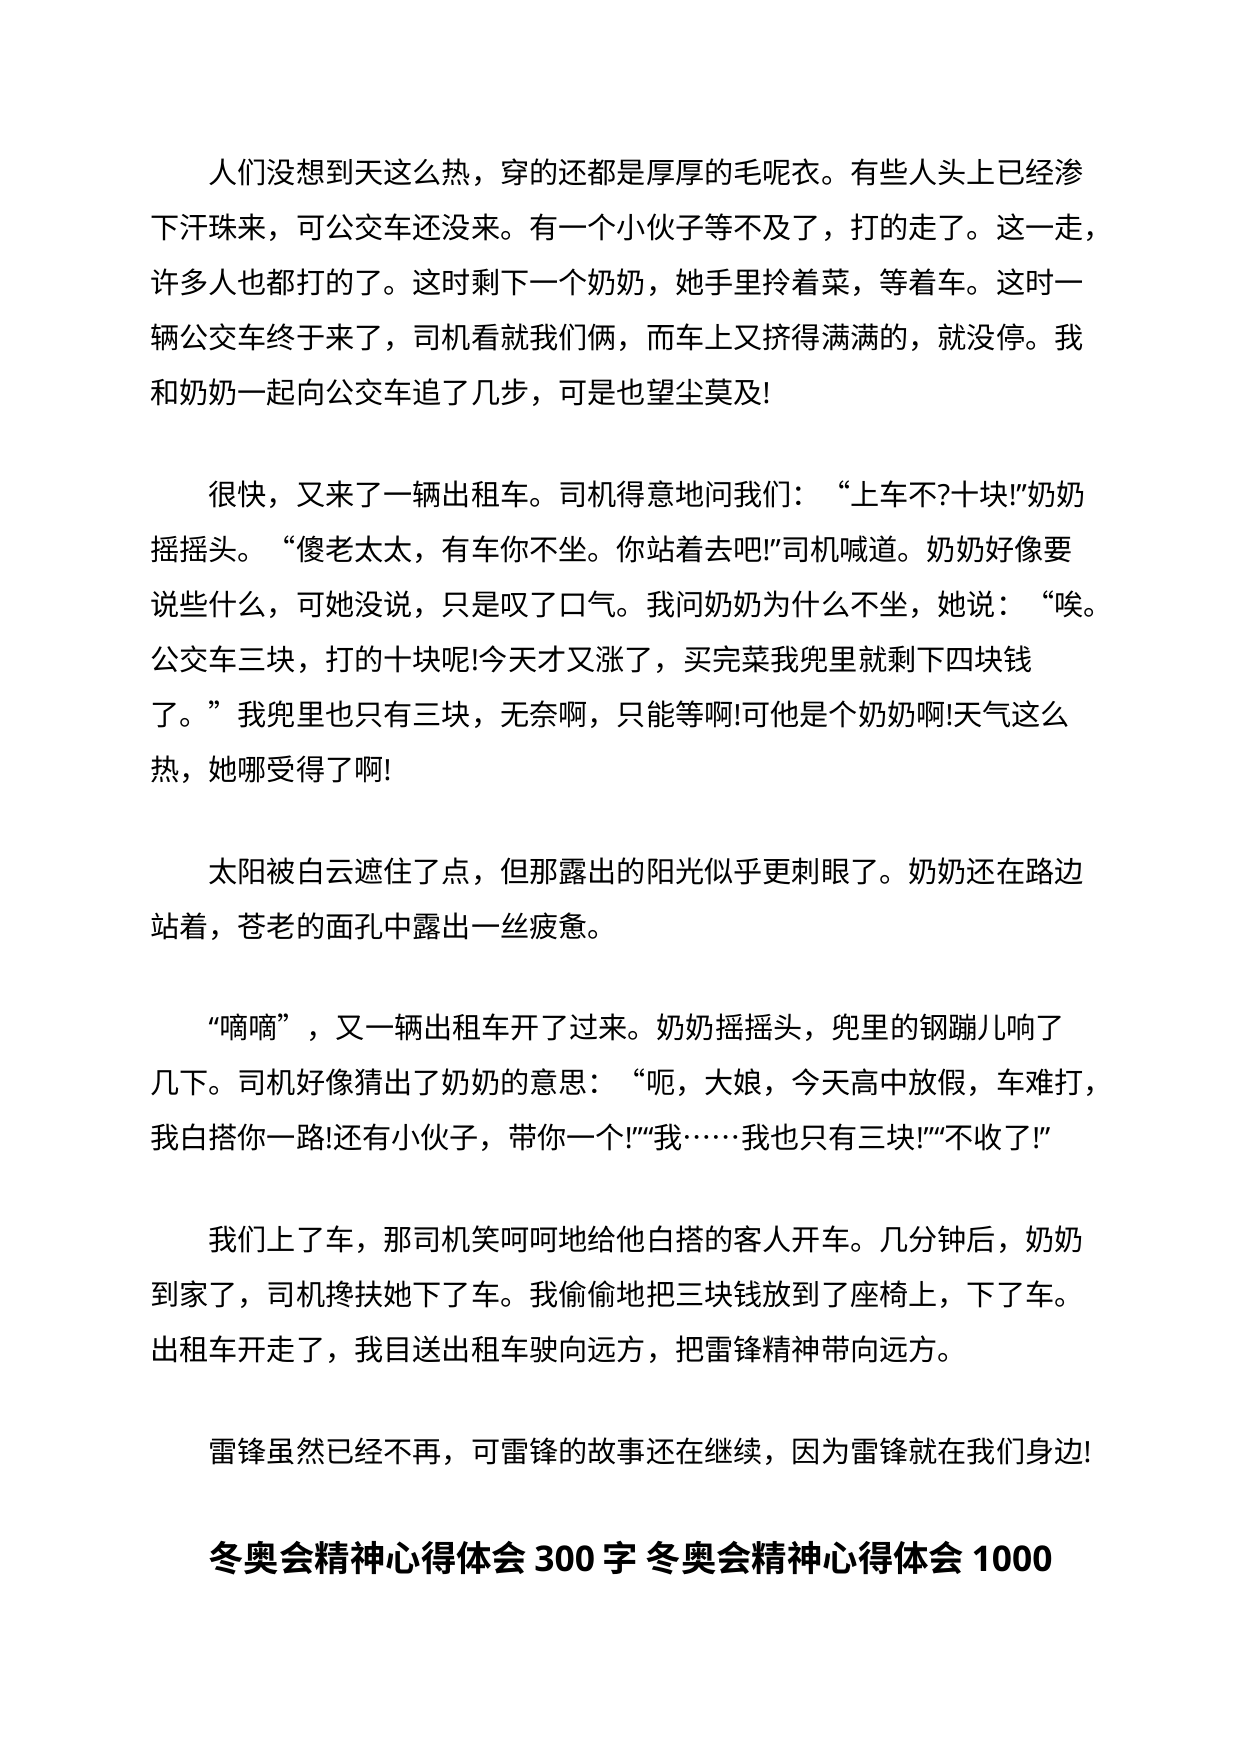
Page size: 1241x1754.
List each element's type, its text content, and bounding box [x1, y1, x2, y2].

text 雷锋虽然已经不再，可雷锋的故事还在继续，因为雷锋就在我们身边! [150, 1428, 1090, 1471]
text 人们没想到天这么热，穿的还都是厚厚的毛呢衣。有些人头上已经渗下汗珠来，可公交车还没来。有一个小伙子等不及了，打的走了。这一走，许多人也都打的了。这时剩下一个奶奶，她手里拎着菜，等着车。这时一辆公交车终于来了，司机看就我们俩，而车上又挤得满满的，就没停。我和奶奶一起向公交车追了几步，可是也望尘莫及! [150, 150, 1090, 412]
text 太阳被白云遮住了点，但那露出的阳光似乎更刺眼了。奶奶还在路边站着，苍老的面孔中露出一丝疲惫。 [150, 848, 1090, 946]
text 很快，又来了一辆出租车。司机得意地问我们：“上车不?十块!”奶奶摇摇头。“傻老太太，有车你不坐。你站着去吧!”司机喊道。奶奶好像要说些什么，可她没说，只是叹了口气。我问奶奶为什么不坐，她说：“唉。公交车三块，打的十块呢!今天才又涨了，买完菜我兜里就剩下四块钱了。”我兜里也只有三块，无奈啊，只能等啊!可他是个奶奶啊!天气这么热，她哪受得了啊! [150, 472, 1090, 789]
text 我们上了车，那司机笑呵呵地给他白搭的客人开车。几分钟后，奶奶到家了，司机搀扶她下了车。我偷偷地把三块钱放到了座椅上，下了车。出租车开走了，我目送出租车驶向远方，把雷锋精神带向远方。 [150, 1217, 1090, 1369]
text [150, 1531, 1090, 1582]
text “嘀嘀”，又一辆出租车开了过来。奶奶摇摇头，兜里的钢蹦儿响了几下。司机好像猜出了奶奶的意思：“呃，大娘，今天高中放假，车难打，我白搭你一路!还有小伙子，带你一个!”“我……我也只有三块!”“不收了!” [150, 1005, 1090, 1157]
